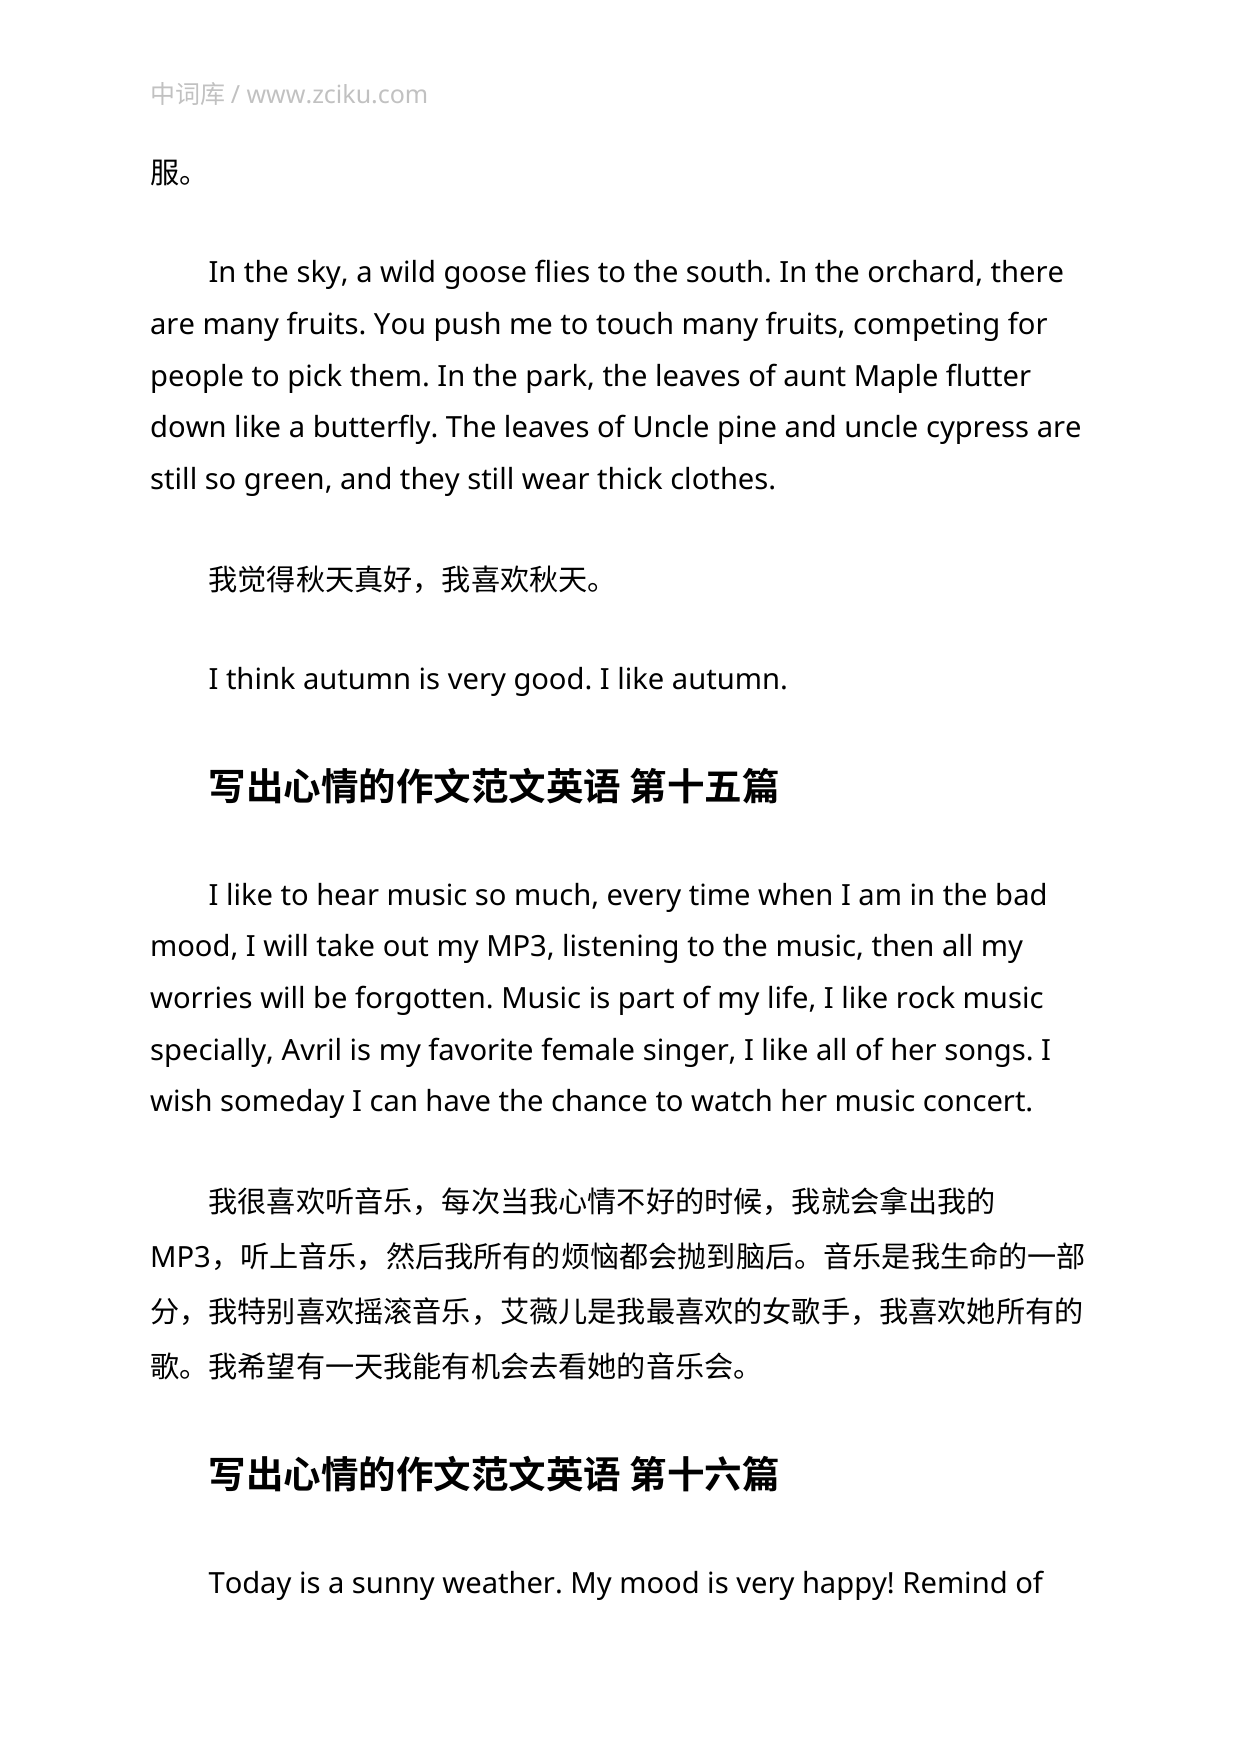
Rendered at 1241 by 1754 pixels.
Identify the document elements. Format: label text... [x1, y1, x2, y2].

text 我觉得秋天真好，我喜欢秋天。 [150, 556, 1090, 599]
text 写出心情的作文范文英语 第十六篇 [150, 1445, 1090, 1499]
text I like to hear music so much, every time when I am in the bad mood, I will take out my MP3, listening to the music, then all my worries will be forgotten. Music is part of my life, I like rock music specially, Avril is my favorite female singer, I like all of her songs. I wish someday I can have the chance to watch her music concert. [150, 874, 1090, 1120]
text 我很喜欢听音乐，每次当我心情不好的时候，我就会拿出我的MP3，听上音乐，然后我所有的烦恼都会抛到脑后。音乐是我生命的一部分，我特别喜欢摇滚音乐，艾薇儿是我最喜欢的女歌手，我喜欢她所有的歌。我希望有一天我能有机会去看她的音乐会。 [150, 1179, 1090, 1386]
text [150, 1563, 1090, 1602]
text I think autumn is very good. I like autumn. [150, 658, 1090, 698]
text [150, 150, 1090, 192]
text 写出心情的作文范文英语 第十五篇 [150, 757, 1090, 811]
text In the sky, a wild goose flies to the south. In the orchard, there are many fruits. You push me to touch many fruits, competing for people to pick them. In the park, the leaves of aunt Maple flutter down like a butterfly. The leaves of Uncle pine and uncle cypress are still so green, and they still wear thick clothes. [150, 252, 1090, 498]
